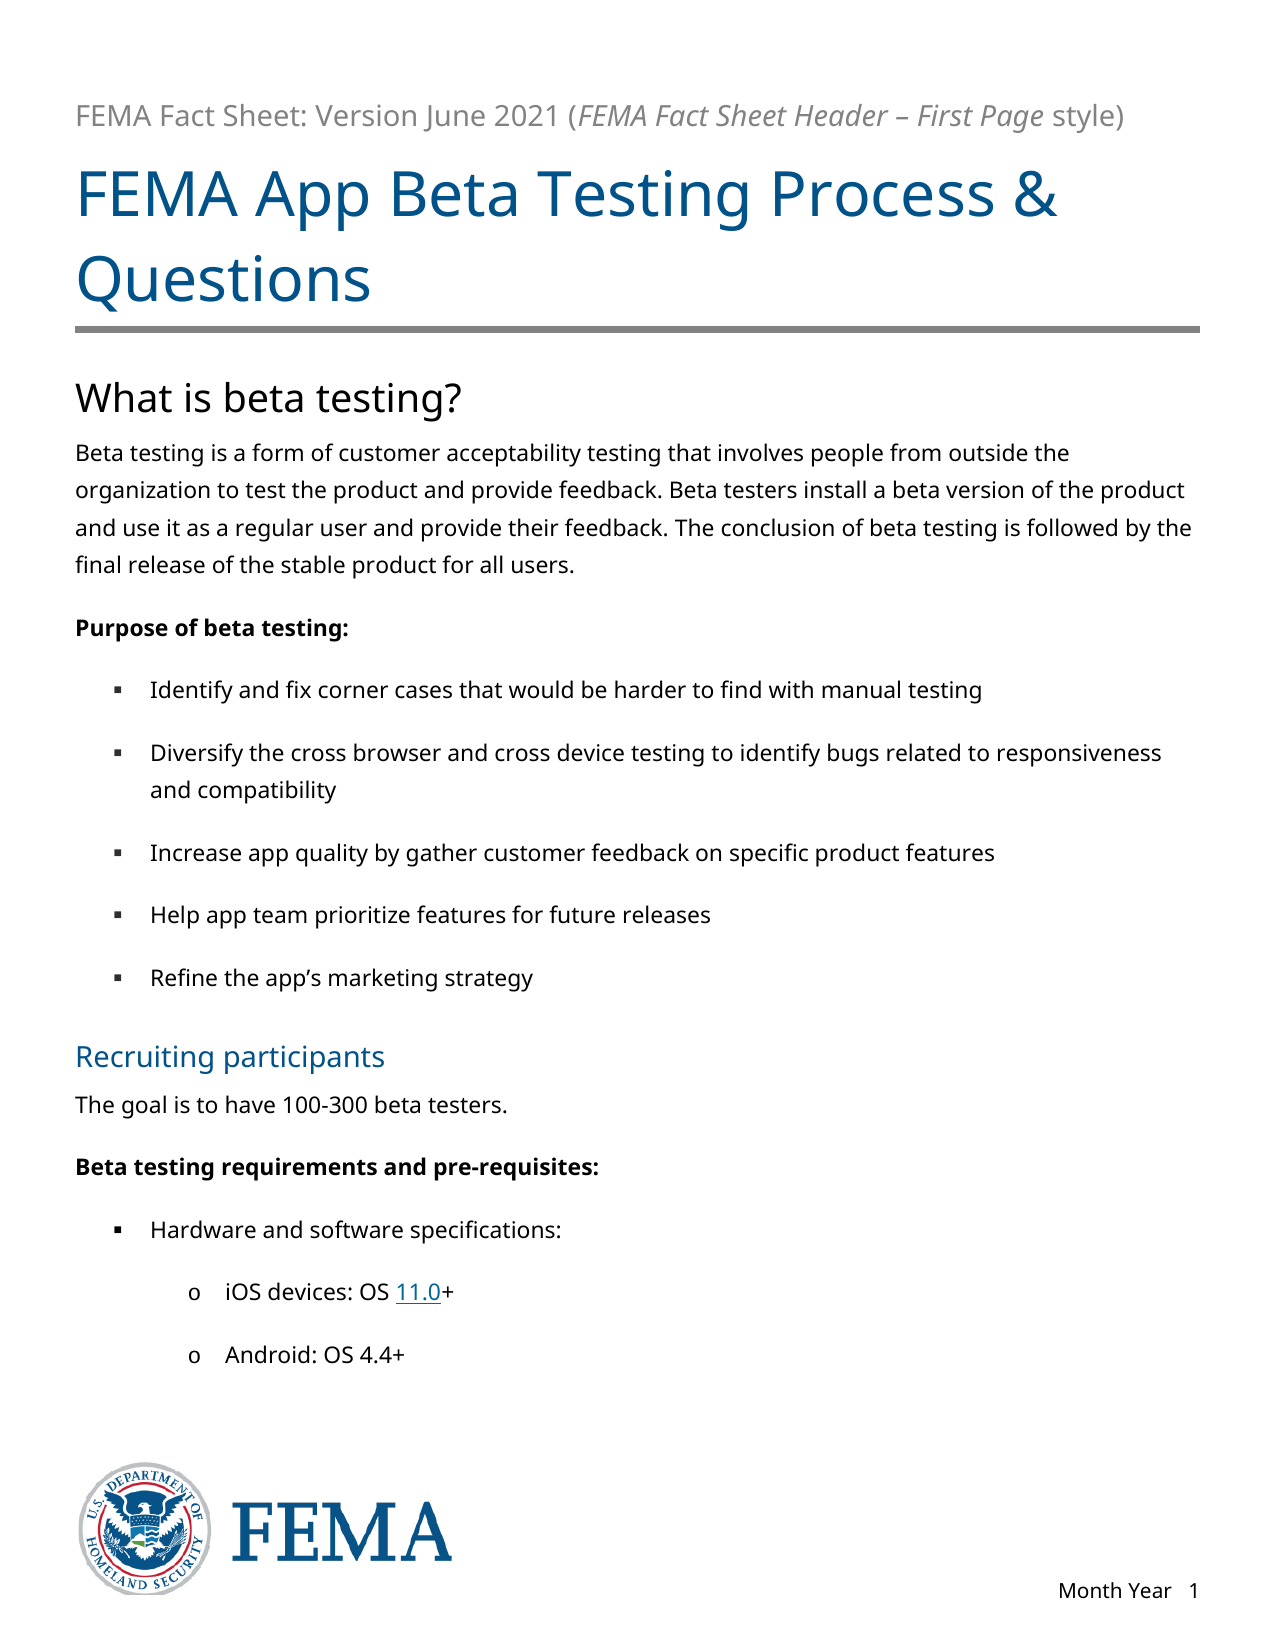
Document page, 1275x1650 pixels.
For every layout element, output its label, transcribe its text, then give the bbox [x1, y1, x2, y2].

text Diversify the cross browser and cross device testing to identify bugs related to responsiveness and compatibility [112, 737, 1200, 805]
text Purpose of beta testing: [75, 612, 1200, 643]
text Beta testing is a form of customer acceptability testing that involves people from outside the organization to test the product and provide feedback. Beta testers install a beta version of the product and use it as a regular user and provide their feedback. The conclusion of beta testing is followed by the final release of the stable product for all users. [75, 437, 1200, 580]
text Refine the app’s marketing strategy [112, 962, 1200, 993]
text Beta testing requirements and pre-requisites: [75, 1151, 1200, 1183]
list Hardware and software specifications: [112, 1214, 1200, 1245]
text Help app team prioritize features for future releases [112, 899, 1200, 930]
subtitle Recruiting participants [75, 1037, 1200, 1076]
list Android: OS 4.4+ [187, 1339, 1200, 1370]
text Increase app quality by gather customer feedback on specific product features [112, 837, 1200, 868]
text The goal is to have 100-300 beta testers. [75, 1089, 1200, 1120]
subtitle What is beta testing? [75, 370, 1200, 424]
text Identify and fix corner cases that would be harder to find with manual testing [112, 674, 1200, 705]
list iOS devices: OS 11.0+ [187, 1276, 1200, 1308]
subtitle FEMA App Beta Testing Process & Questions [75, 150, 1200, 326]
